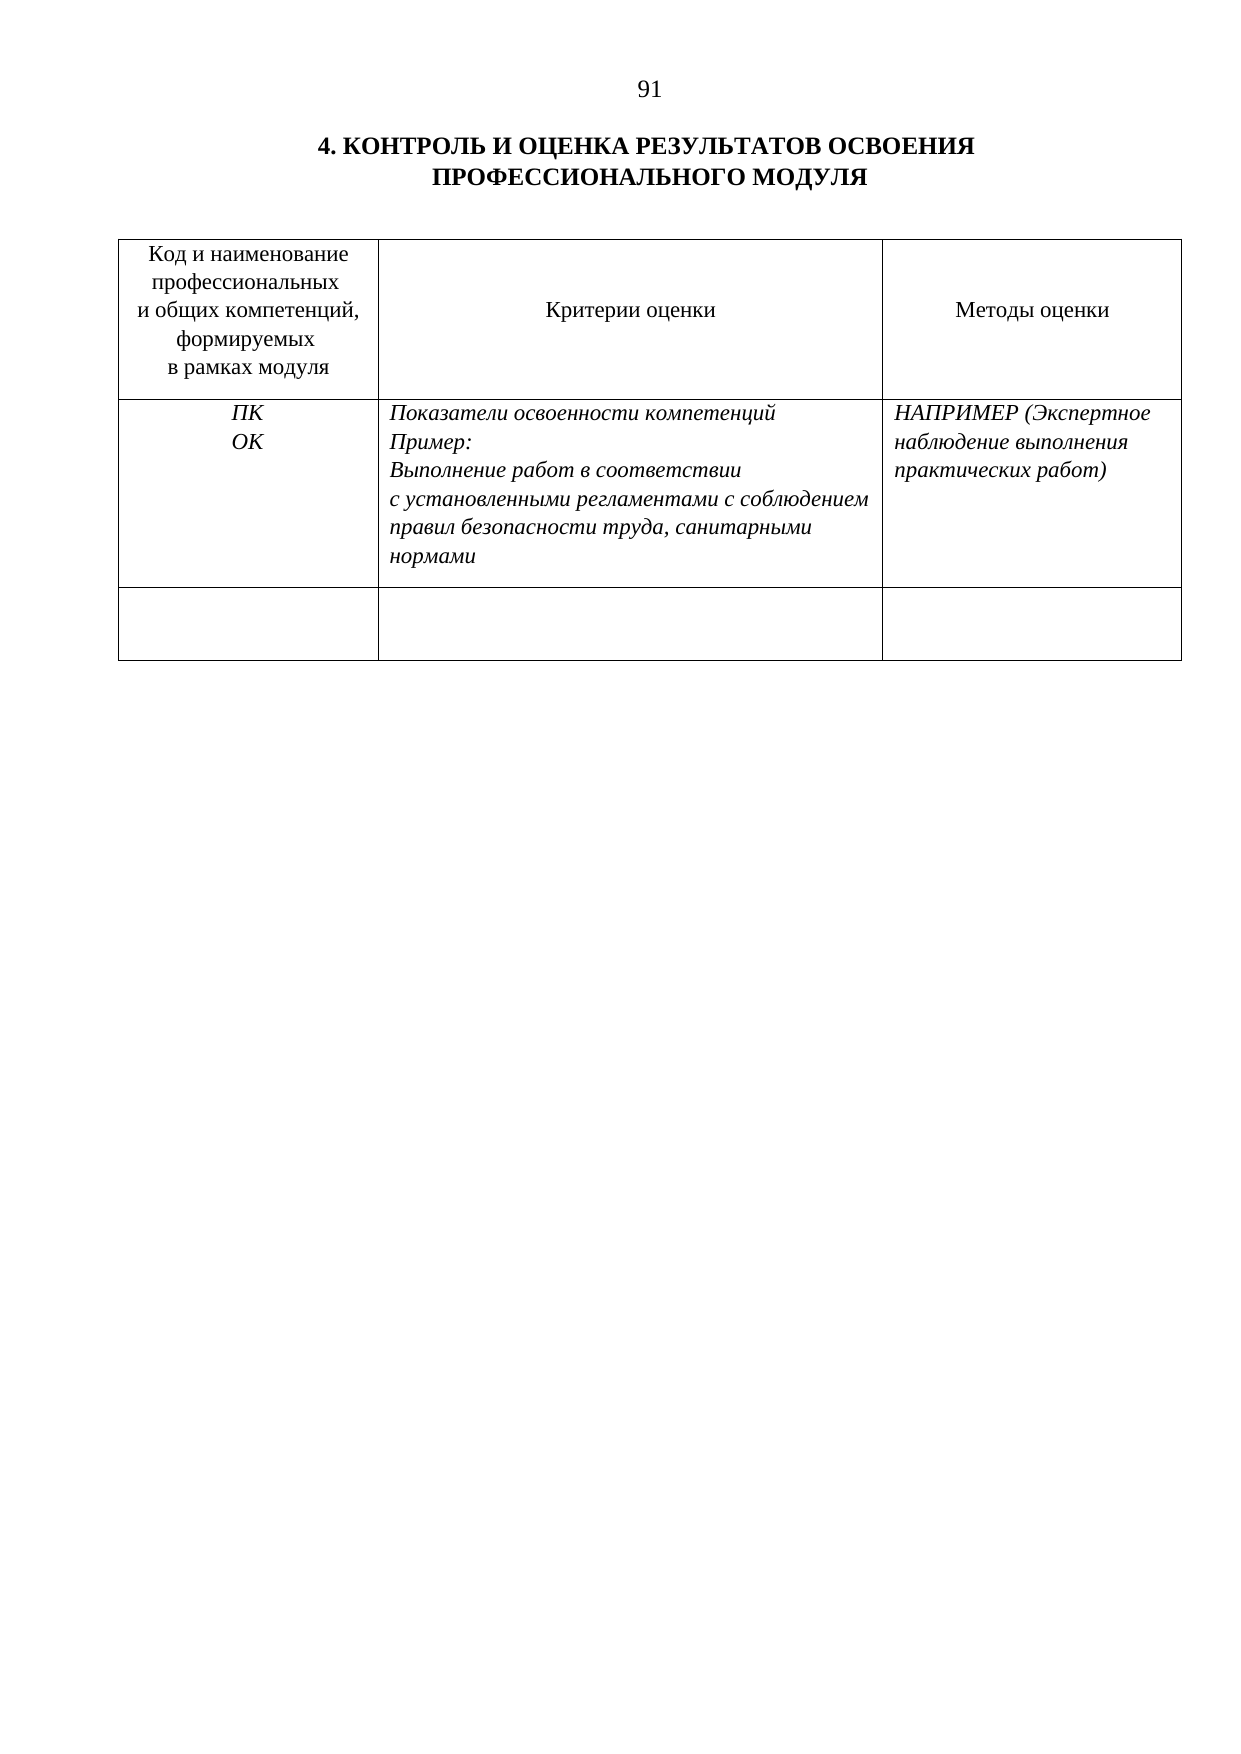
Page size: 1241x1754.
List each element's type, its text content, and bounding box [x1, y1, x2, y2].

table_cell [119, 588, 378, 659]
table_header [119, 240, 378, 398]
text 4. КОНТРОЛЬ И ОЦЕНКА РЕЗУЛЬТАТОВ ОСВОЕНИЯ ПРОФЕССИОНАЛЬНОГО МОДУЛЯ [118, 131, 1181, 191]
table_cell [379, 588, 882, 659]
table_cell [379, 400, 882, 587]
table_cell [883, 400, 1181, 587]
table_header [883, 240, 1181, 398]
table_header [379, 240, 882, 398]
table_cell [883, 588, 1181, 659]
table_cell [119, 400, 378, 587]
